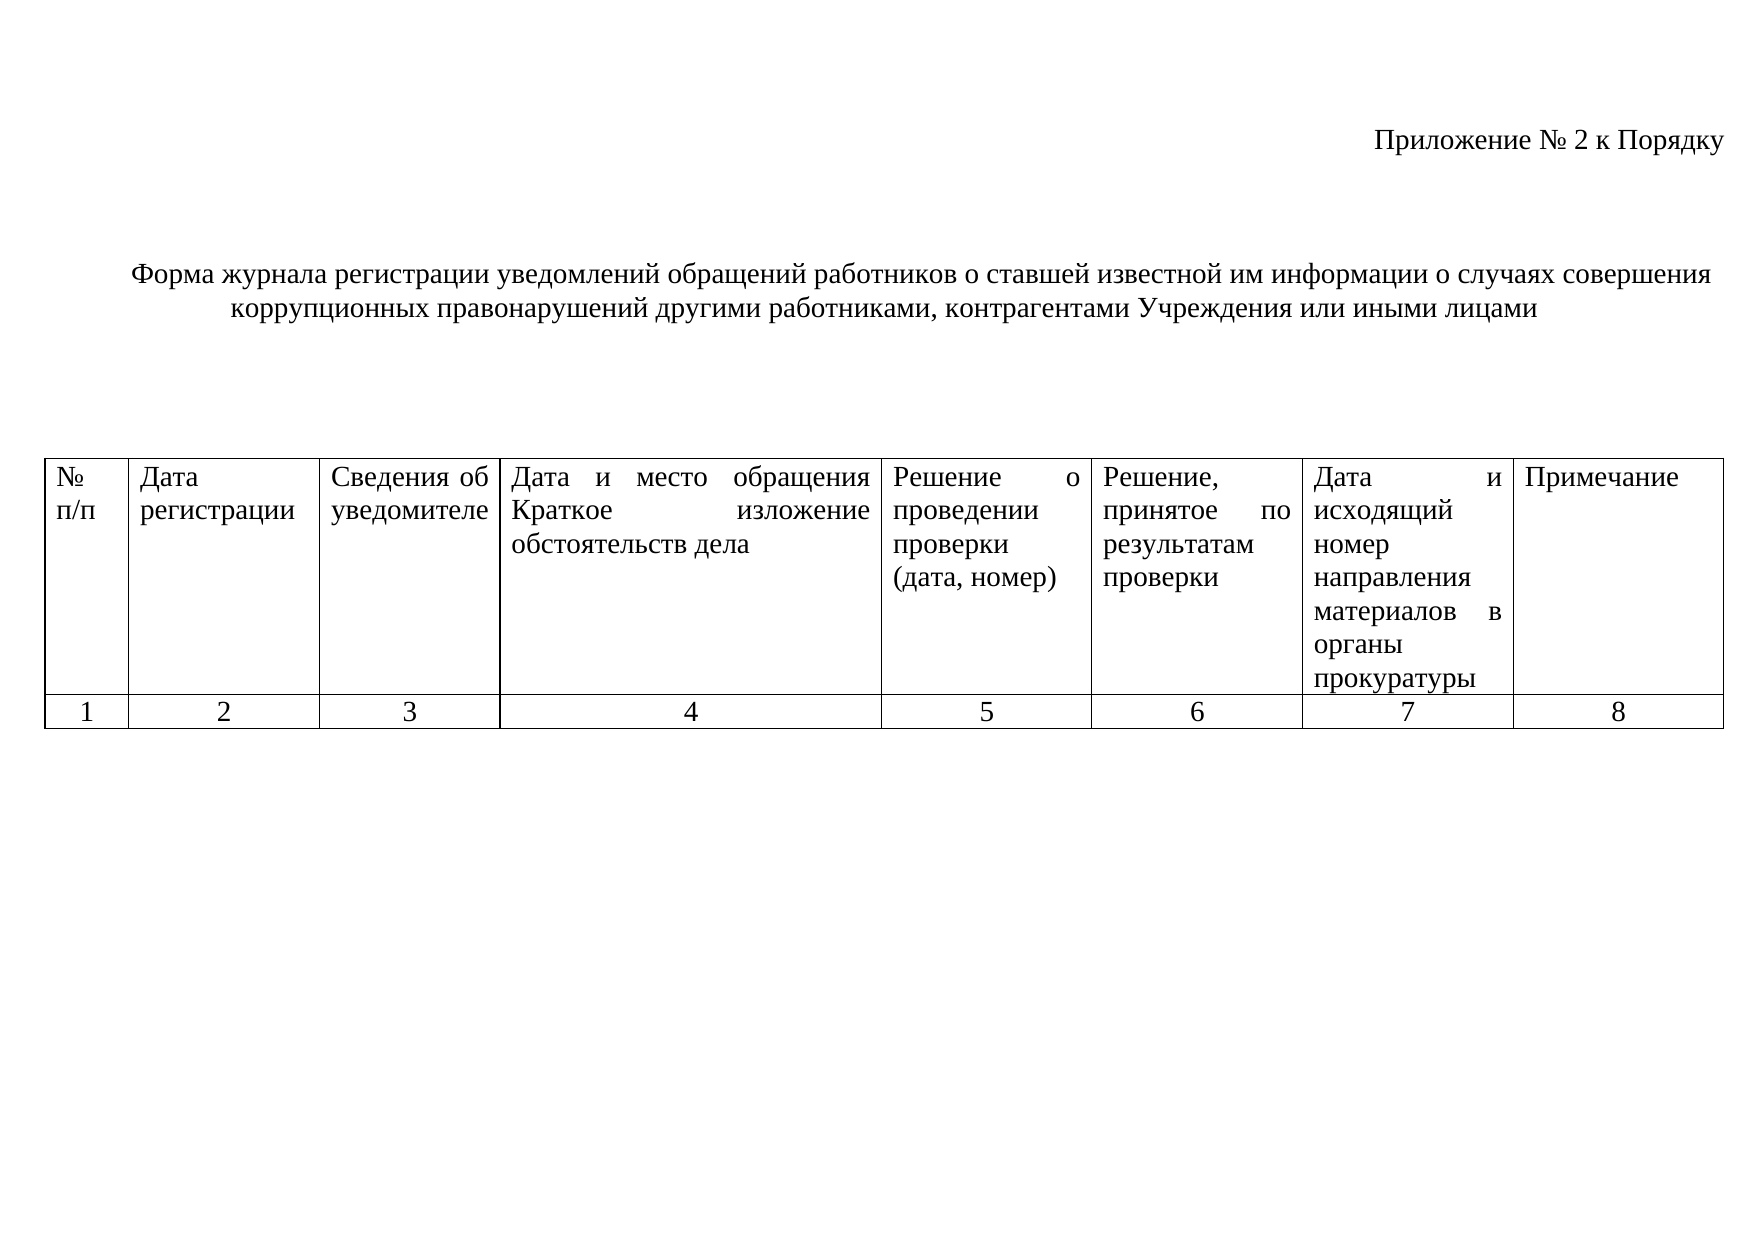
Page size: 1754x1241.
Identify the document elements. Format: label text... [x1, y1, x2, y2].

table_header Сведения об уведомителе [320, 459, 499, 693]
table_cell 4 [501, 695, 881, 728]
table_cell 5 [882, 695, 1091, 728]
table_header Решение, принятое по результатам проверки [1092, 459, 1302, 693]
text Форма журнала регистрации уведомлений обращений работников о ставшей известной им информации о случаях совершения коррупционных правонарушений другими работниками, контрагентами Учреждения или иными лицами [44, 256, 1724, 323]
table_cell 6 [1092, 695, 1302, 728]
table_header Примечание [1514, 459, 1723, 693]
table_header Дата регистрации [129, 459, 319, 693]
table_cell 3 [320, 695, 499, 728]
table_header Дата и место обращения Краткое изложение обстоятельств дела [501, 459, 881, 693]
table_cell 2 [129, 695, 319, 728]
table_header Решение о проведении проверки (дата, номер) [882, 459, 1091, 693]
table_cell 1 [46, 695, 128, 728]
table_header Дата и исходящий номер направления материалов в органы прокуратуры [1303, 459, 1513, 693]
table_header № п/п [46, 459, 128, 693]
table_cell 7 [1303, 695, 1513, 728]
table_cell 8 [1514, 695, 1723, 728]
text Приложение № 2 к Порядку [44, 122, 1724, 156]
